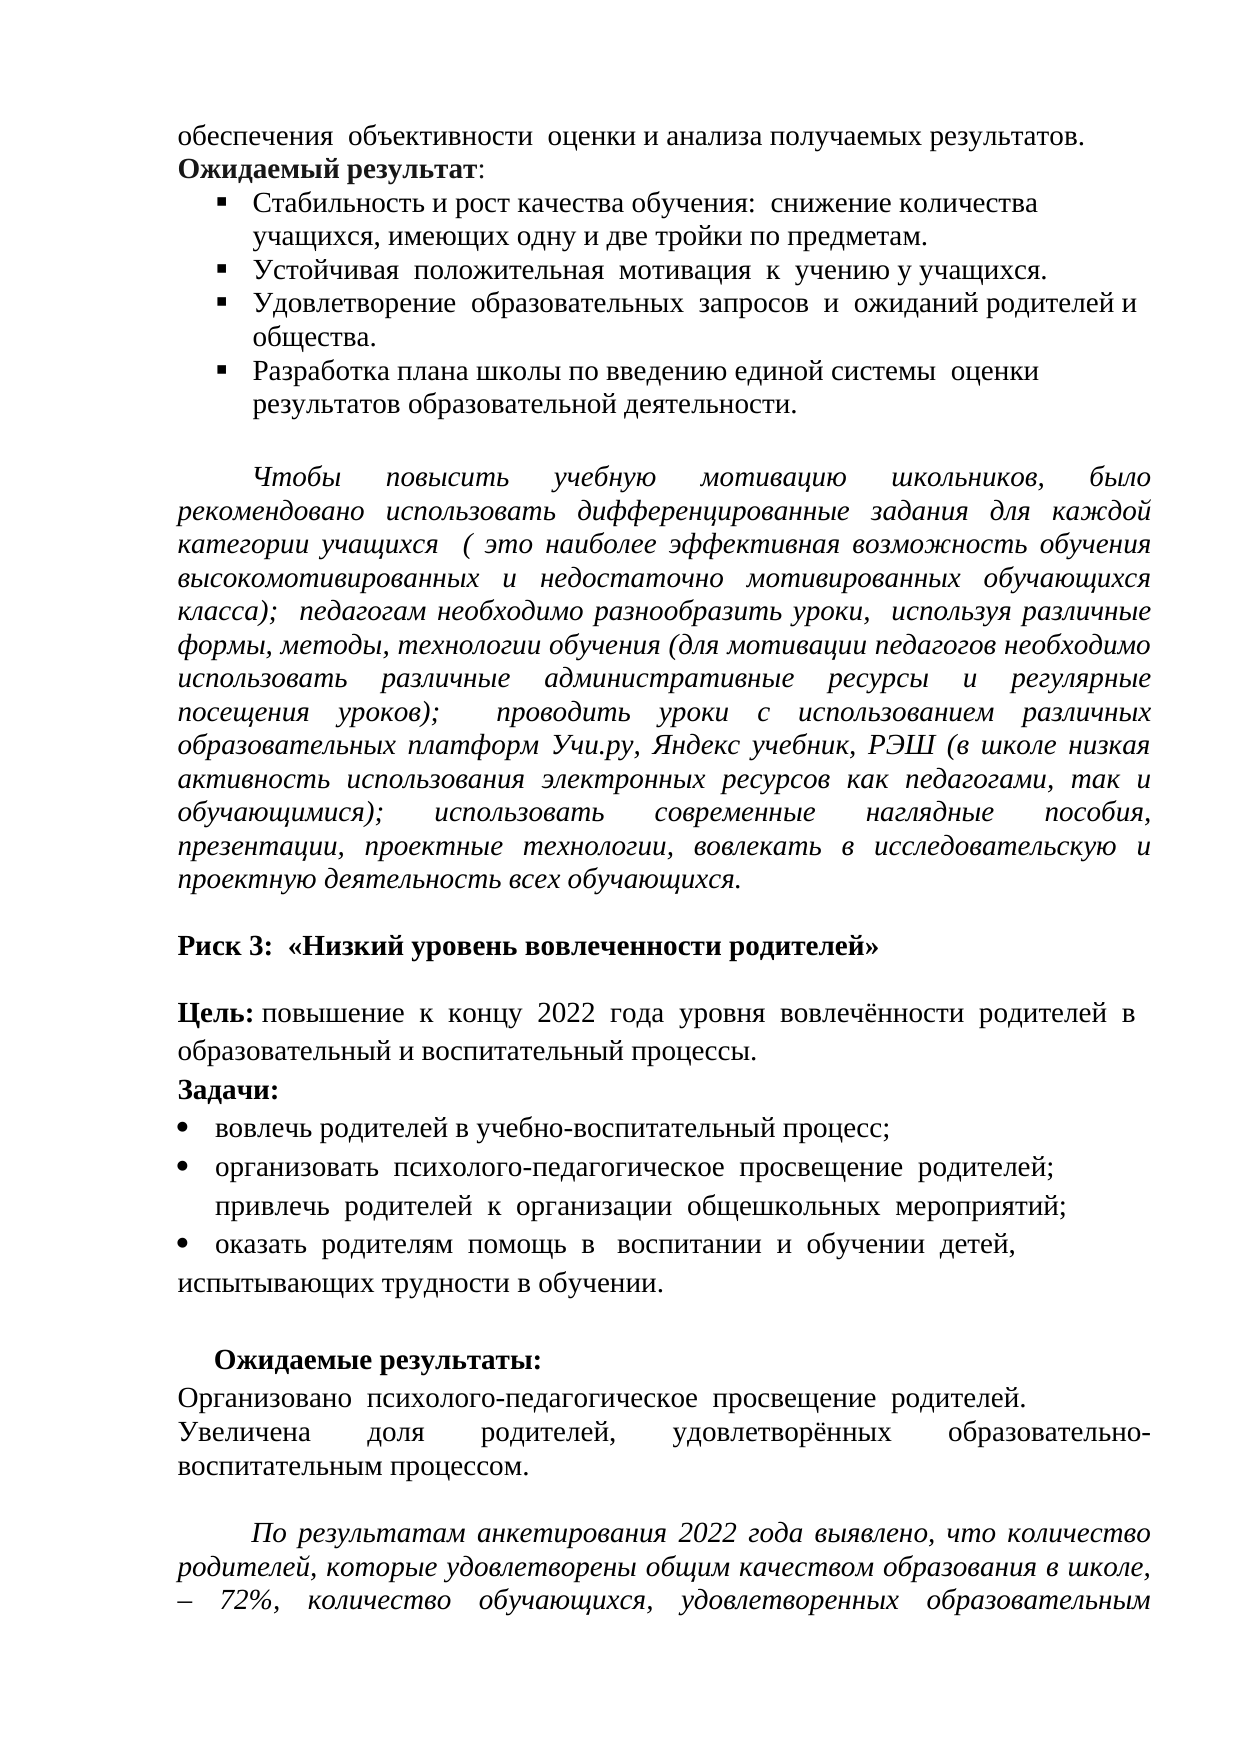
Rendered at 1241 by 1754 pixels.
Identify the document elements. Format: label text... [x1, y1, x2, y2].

text Организовано психолого-педагогическое просвещение родителей. [177, 1381, 1152, 1414]
list организовать психолого-педагогическое просвещение родителей; привлечь родителей к организации общешкольных мероприятий; [177, 1149, 1152, 1221]
text Чтобы повысить учебную мотивацию школьников, было рекомендовано использовать дифференцированные задания для каждой категории учащихся ( это наиболее эффективная возможность обучения высокомотивированных и недостаточно мотивированных обучающихся класса); педагогам необходимо разнообразить уроки, используя различные формы, методы, технологии обучения (для мотивации педагогов необходимо использовать различные административные ресурсы и регулярные посещения уроков); проводить уроки с использованием различных образовательных платформ Учи.ру, Яндекс учебник, РЭШ (в школе низкая активность использования электронных ресурсов как педагогами, так и обучающимися); использовать современные наглядные пособия, презентации, проектные технологии, вовлекать в исследовательскую и проектную деятельность всех обучающихся. [177, 459, 1152, 895]
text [177, 1515, 1152, 1616]
text испытывающих трудности в обучении. [177, 1265, 1152, 1299]
list Устойчивая положительная мотивация к учению у учащихся. [215, 252, 1152, 286]
list Удовлетворение образовательных запросов и ожиданий родителей и общества. [215, 286, 1152, 353]
list оказать родителям помощь в воспитании и обучении детей, [177, 1226, 1152, 1260]
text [177, 118, 1152, 185]
list Разработка плана школы по введению единой системы оценки результатов образовательной деятельности. [215, 353, 1152, 420]
text Задачи: [177, 1072, 1152, 1106]
list Стабильность и рост качества обучения: снижение количества учащихся, имеющих одну и две тройки по предметам. [215, 185, 1152, 252]
text Цель: повышение к концу 2022 года уровня вовлечённости родителей в образовательный и воспитательный процессы. [177, 995, 1152, 1067]
text Риск 3: «Низкий уровень вовлеченности родителей» [177, 929, 1152, 962]
text Ожидаемые результаты: [177, 1342, 1152, 1376]
list вовлечь родителей в учебно-воспитательный процесс; [177, 1111, 1152, 1144]
text Увеличена доля родителей, удовлетворённых образовательно- воспитательным процессом. [177, 1415, 1152, 1482]
